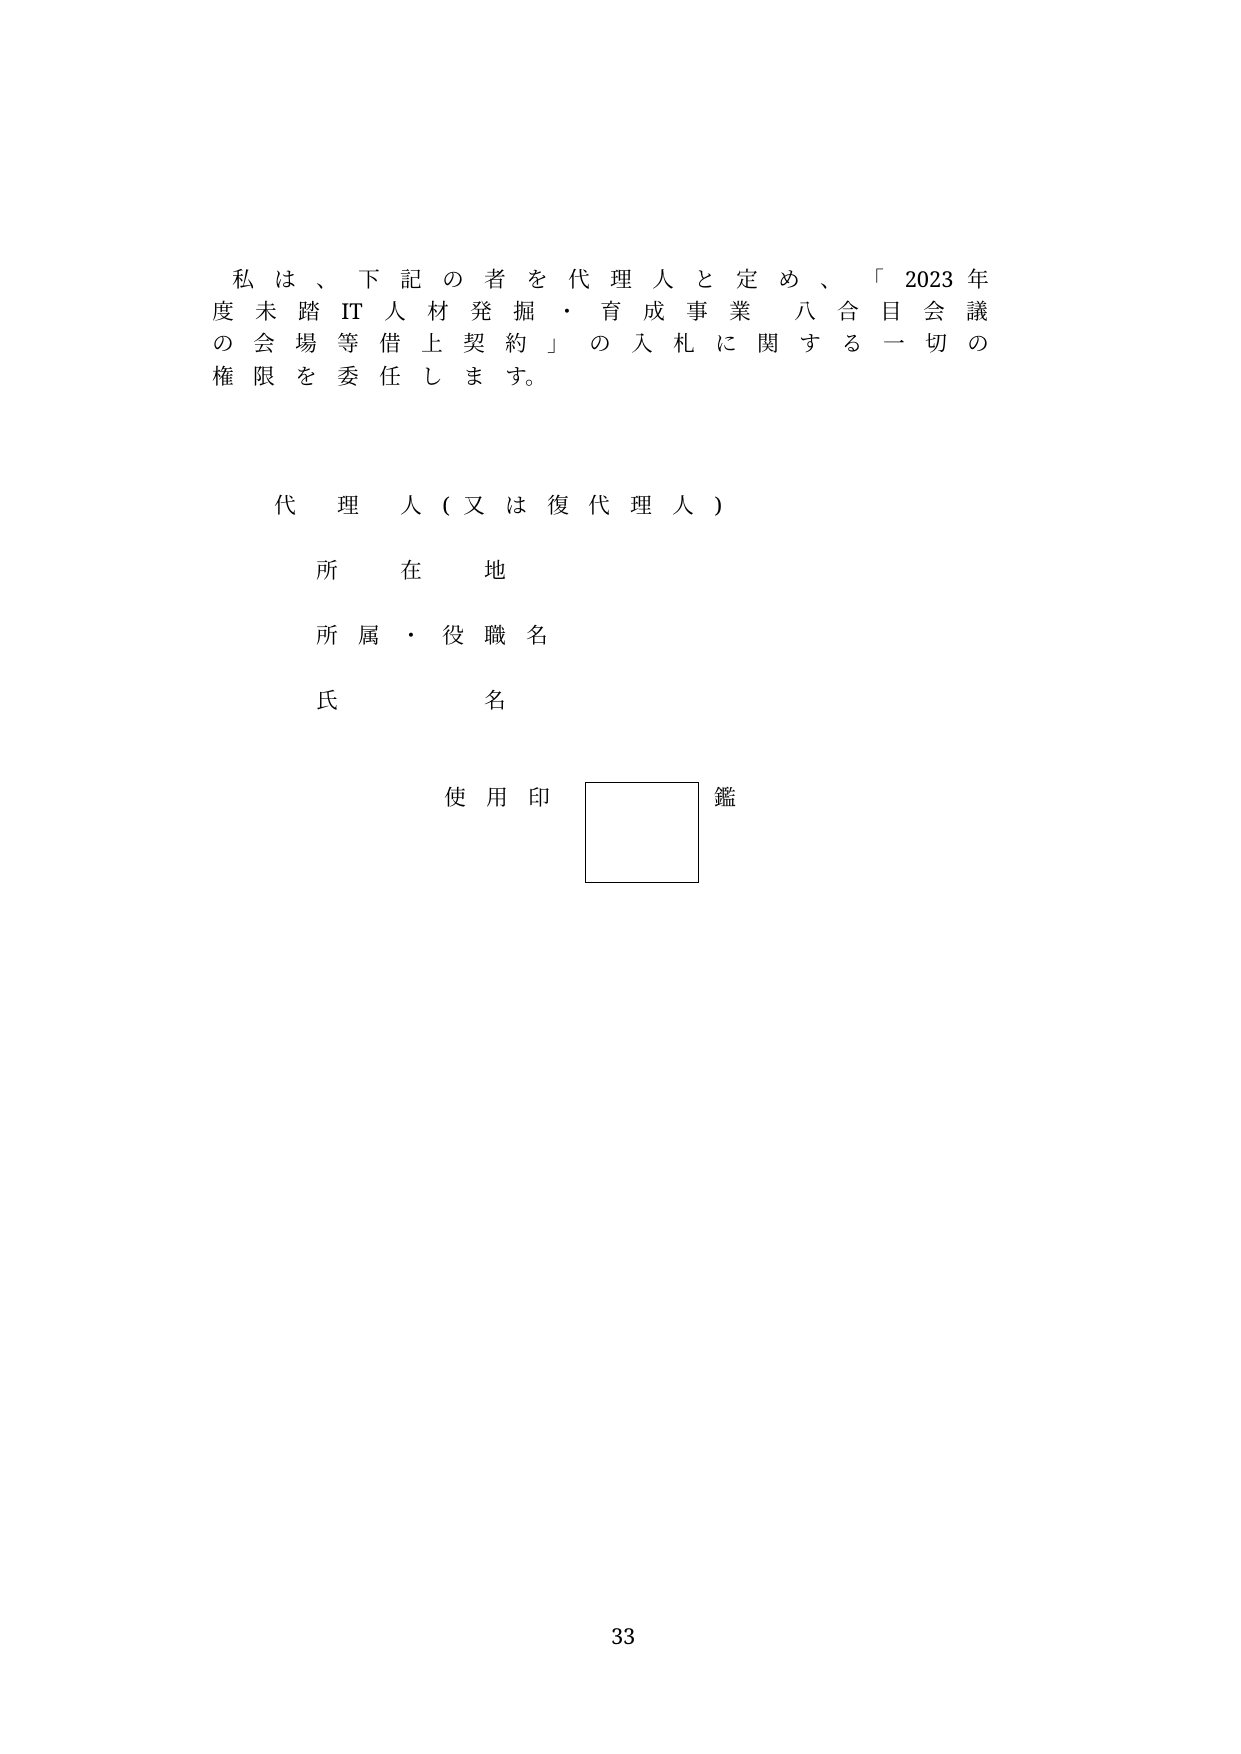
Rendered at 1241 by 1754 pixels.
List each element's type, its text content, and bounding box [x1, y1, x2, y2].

text 所 在 地 [149, 553, 1091, 585]
table_header [586, 783, 698, 882]
text 使用印鑑 [149, 780, 1091, 812]
text 私は、下記の者を代理人と定め、「2023年度未踏IT人材発掘・育成事業 八合目会議の会場等借上契約」の入札に関する一切の権限を委任します。 [206, 261, 1009, 391]
text 所属・役職名 [149, 618, 1091, 650]
text 氏 名 [149, 683, 1091, 715]
text 代 理 人(又は復代理人) [149, 488, 1091, 521]
